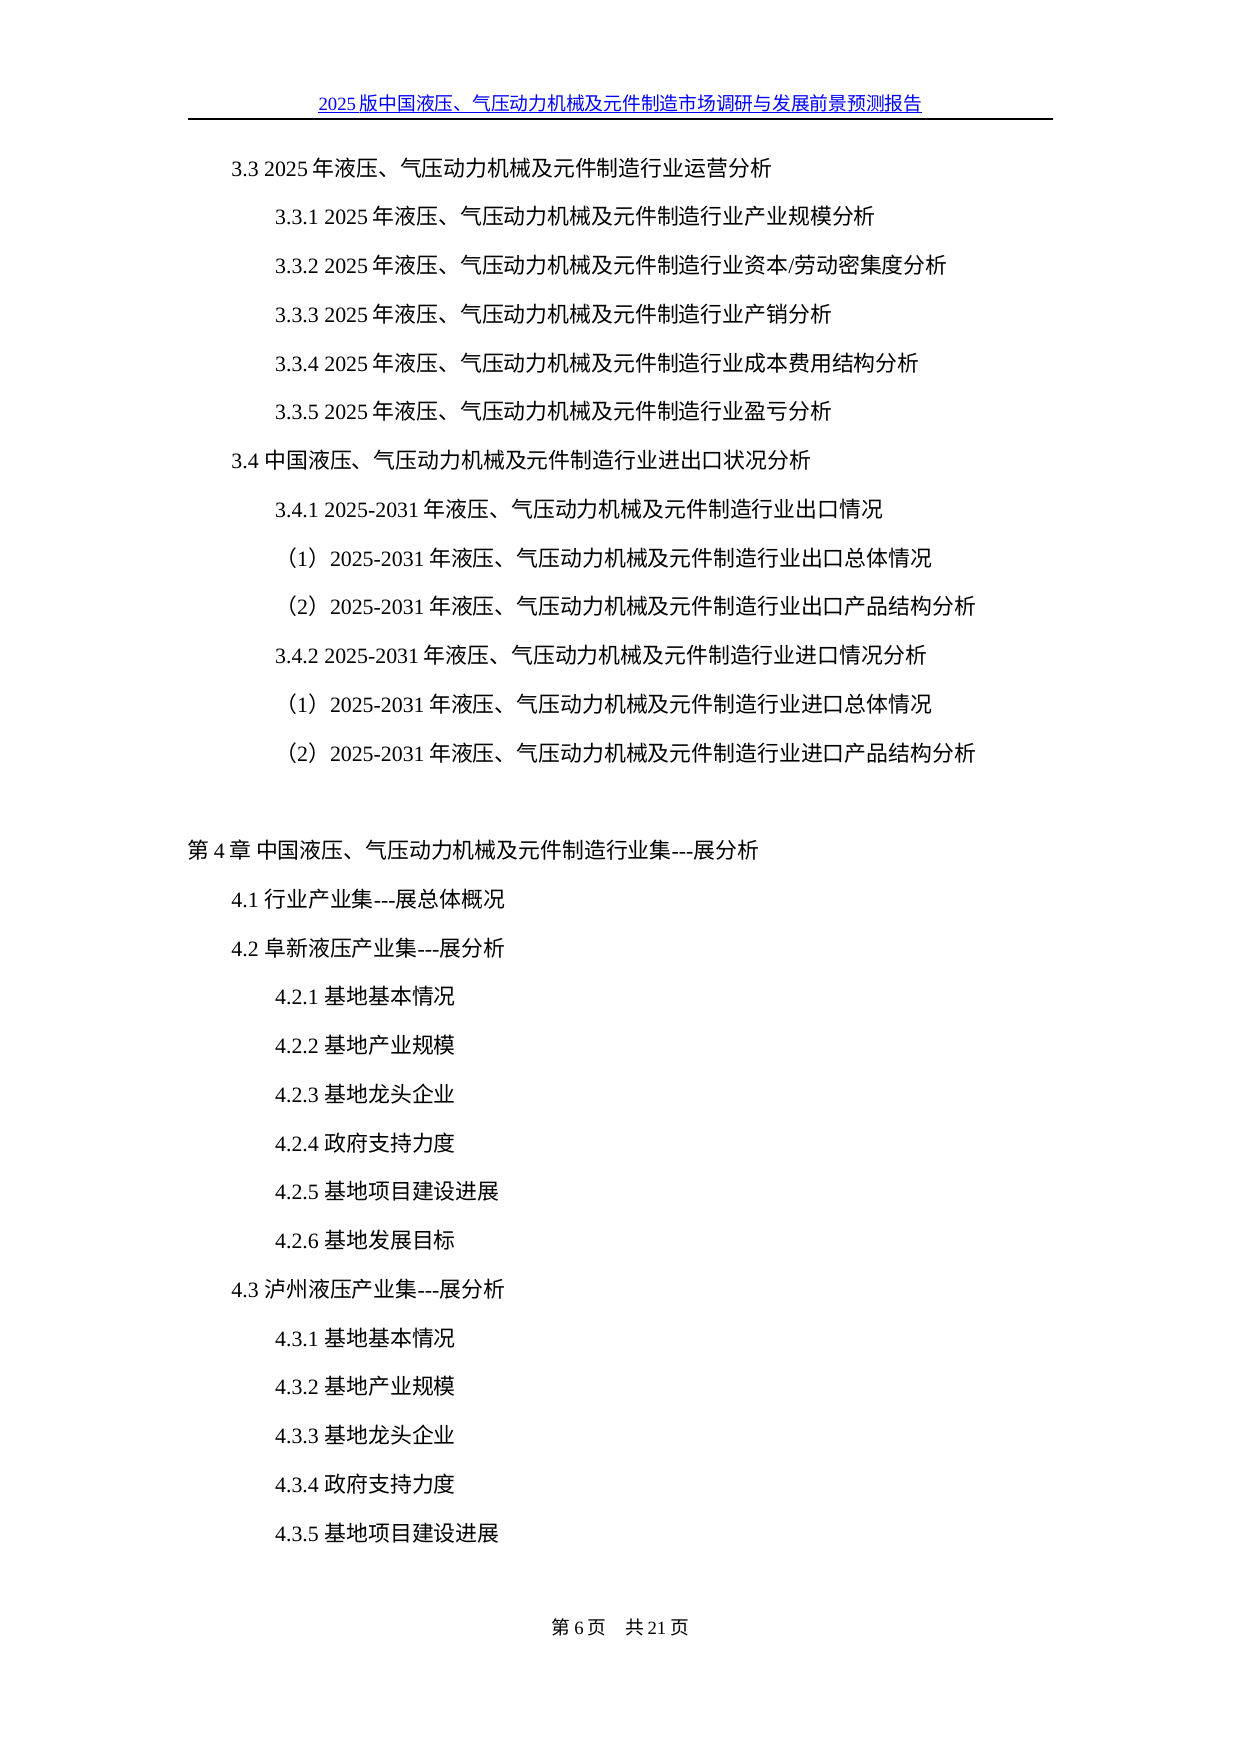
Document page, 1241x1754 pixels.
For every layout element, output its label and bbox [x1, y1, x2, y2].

text [187, 150, 1053, 1548]
